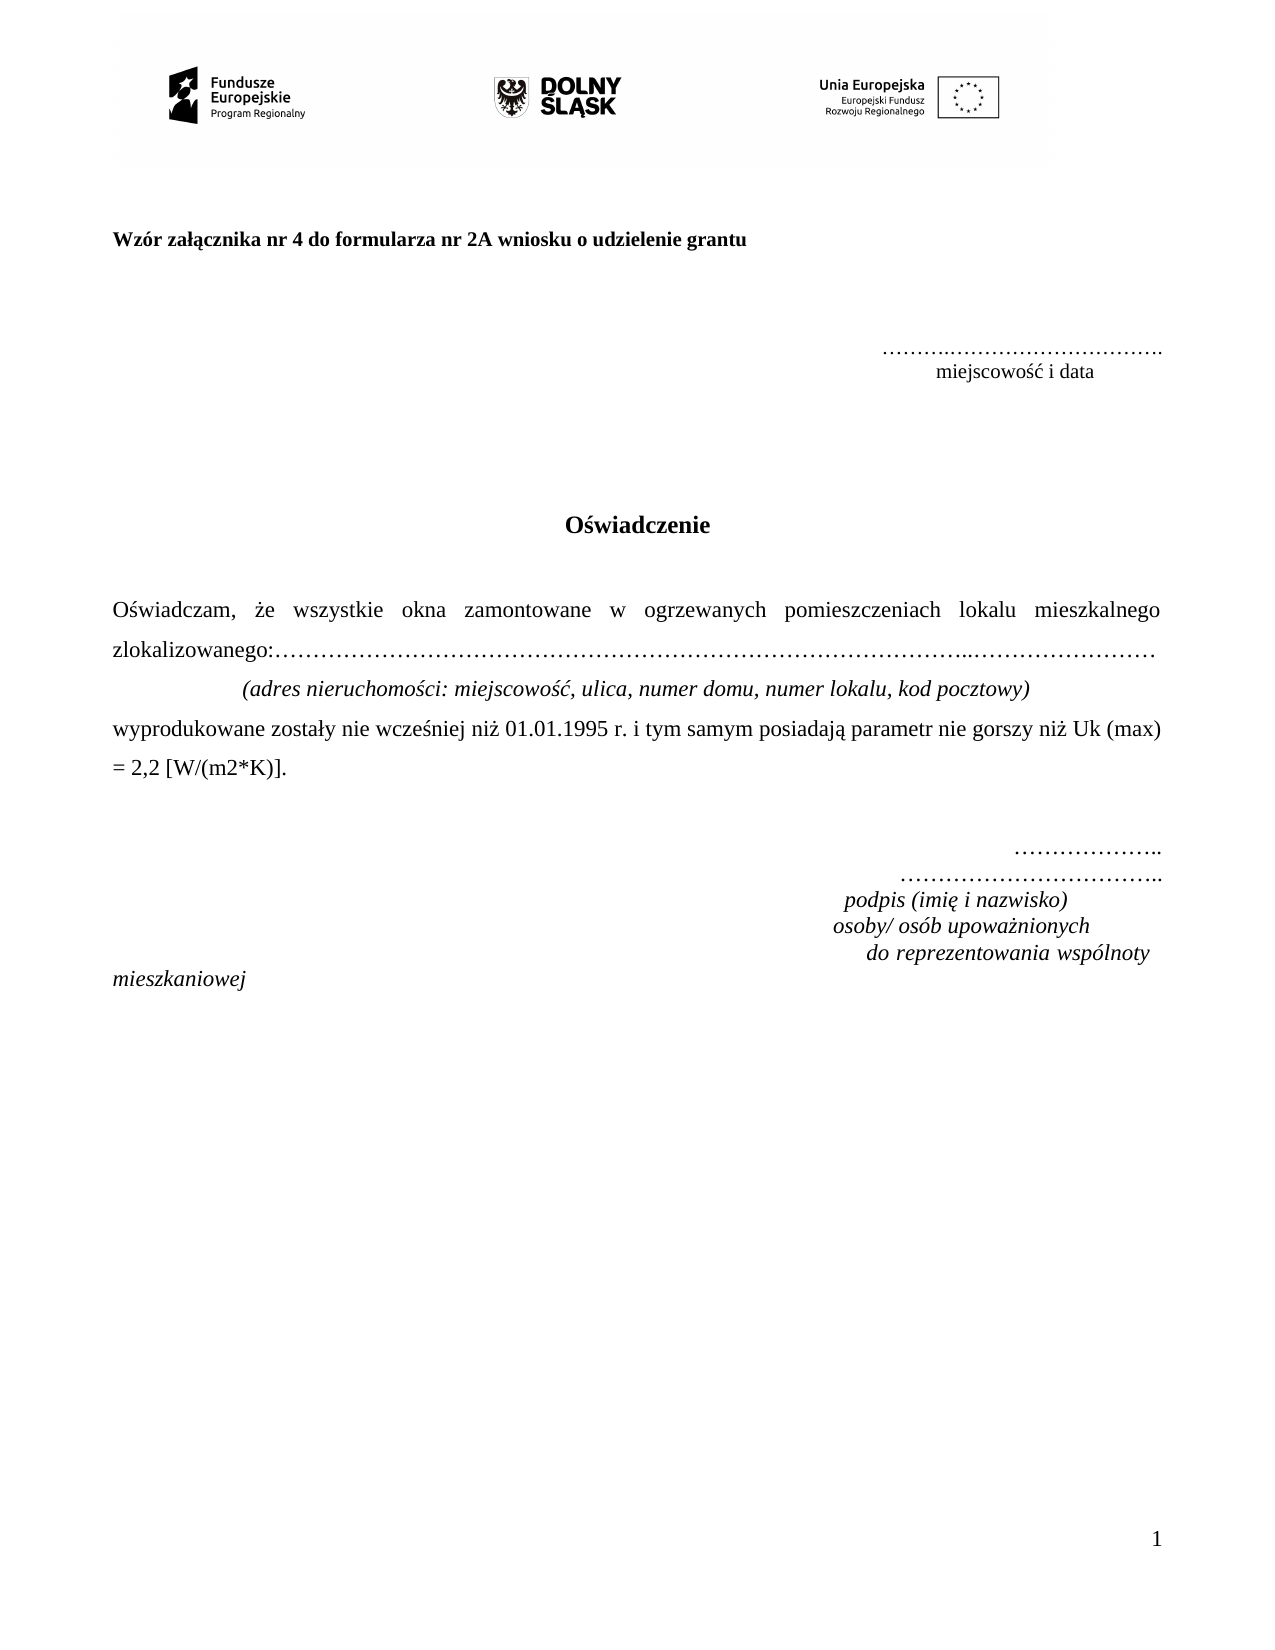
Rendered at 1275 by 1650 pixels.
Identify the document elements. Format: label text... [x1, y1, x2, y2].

picture [112, 14, 1055, 173]
text do reprezentowania wspólnoty mieszkaniowej [112, 939, 1162, 992]
text Wzór załącznika nr 4 do formularza nr 2A wniosku o udzielenie grantu [112, 227, 1162, 251]
text Oświadczenie [112, 510, 1162, 539]
text Oświadczam, że wszystkie okna zamontowane w ogrzewanych pomieszczeniach lokalu mieszkalnego zlokalizowanego:………………………………………………………………………………..…………………… [112, 597, 1162, 662]
text osoby/ osób upoważnionych [112, 912, 1162, 939]
text ………………..…………………………….. [112, 833, 1162, 886]
text ……….…………………………. [112, 335, 1162, 359]
text podpis (imię i nazwisko) [112, 886, 1162, 912]
text wyprodukowane zostały nie wcześniej niż 01.01.1995 r. i tym samym posiadają parametr nie gorszy niż Uk (max) = 2,2 [W/(m2*K)]. [112, 715, 1162, 781]
text (adres nieruchomości: miejscowość, ulica, numer domu, numer lokalu, kod pocztowy) [112, 676, 1162, 702]
text miejscowość i data [112, 359, 1162, 383]
